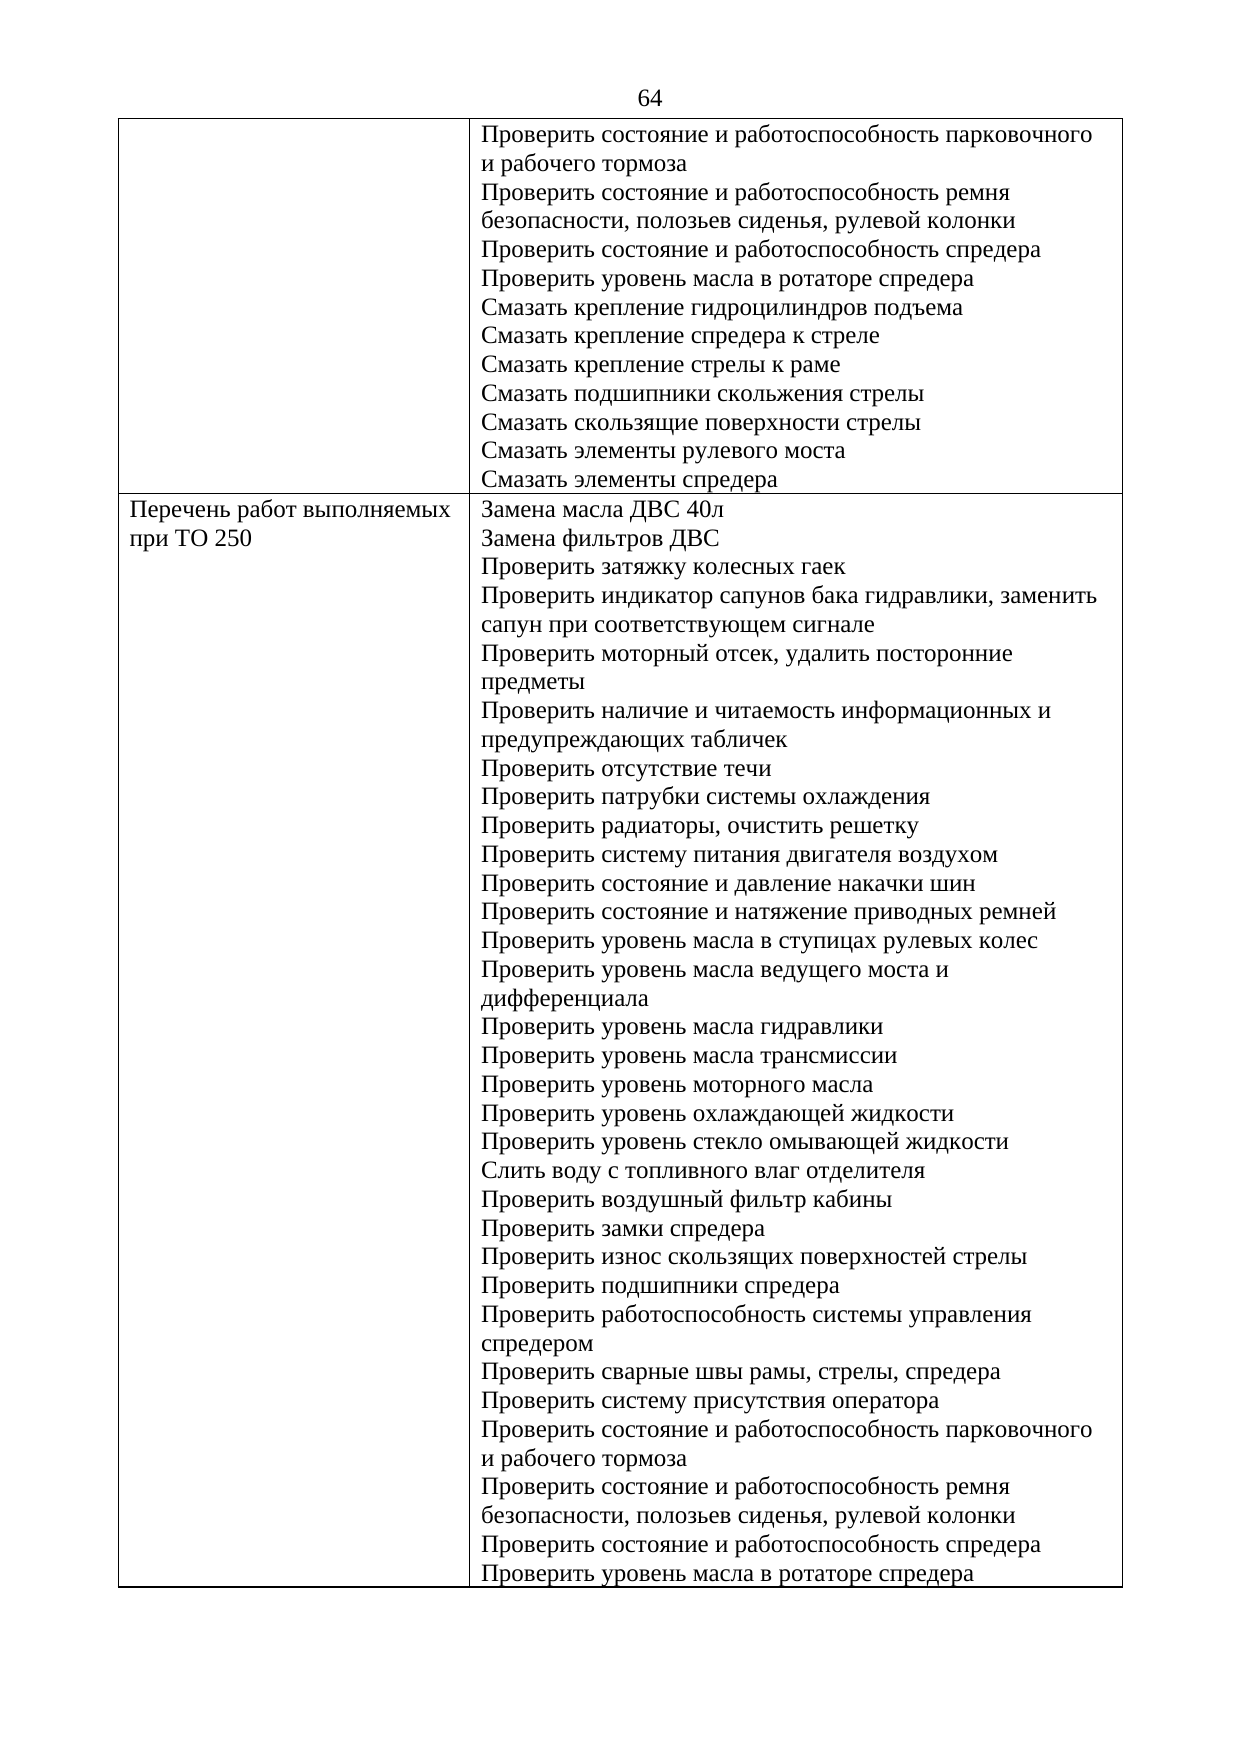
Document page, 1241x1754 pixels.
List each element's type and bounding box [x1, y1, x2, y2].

table_header [470, 119, 1122, 493]
table_cell [470, 494, 1122, 1586]
table_cell [119, 494, 469, 1586]
table_header [119, 119, 469, 493]
